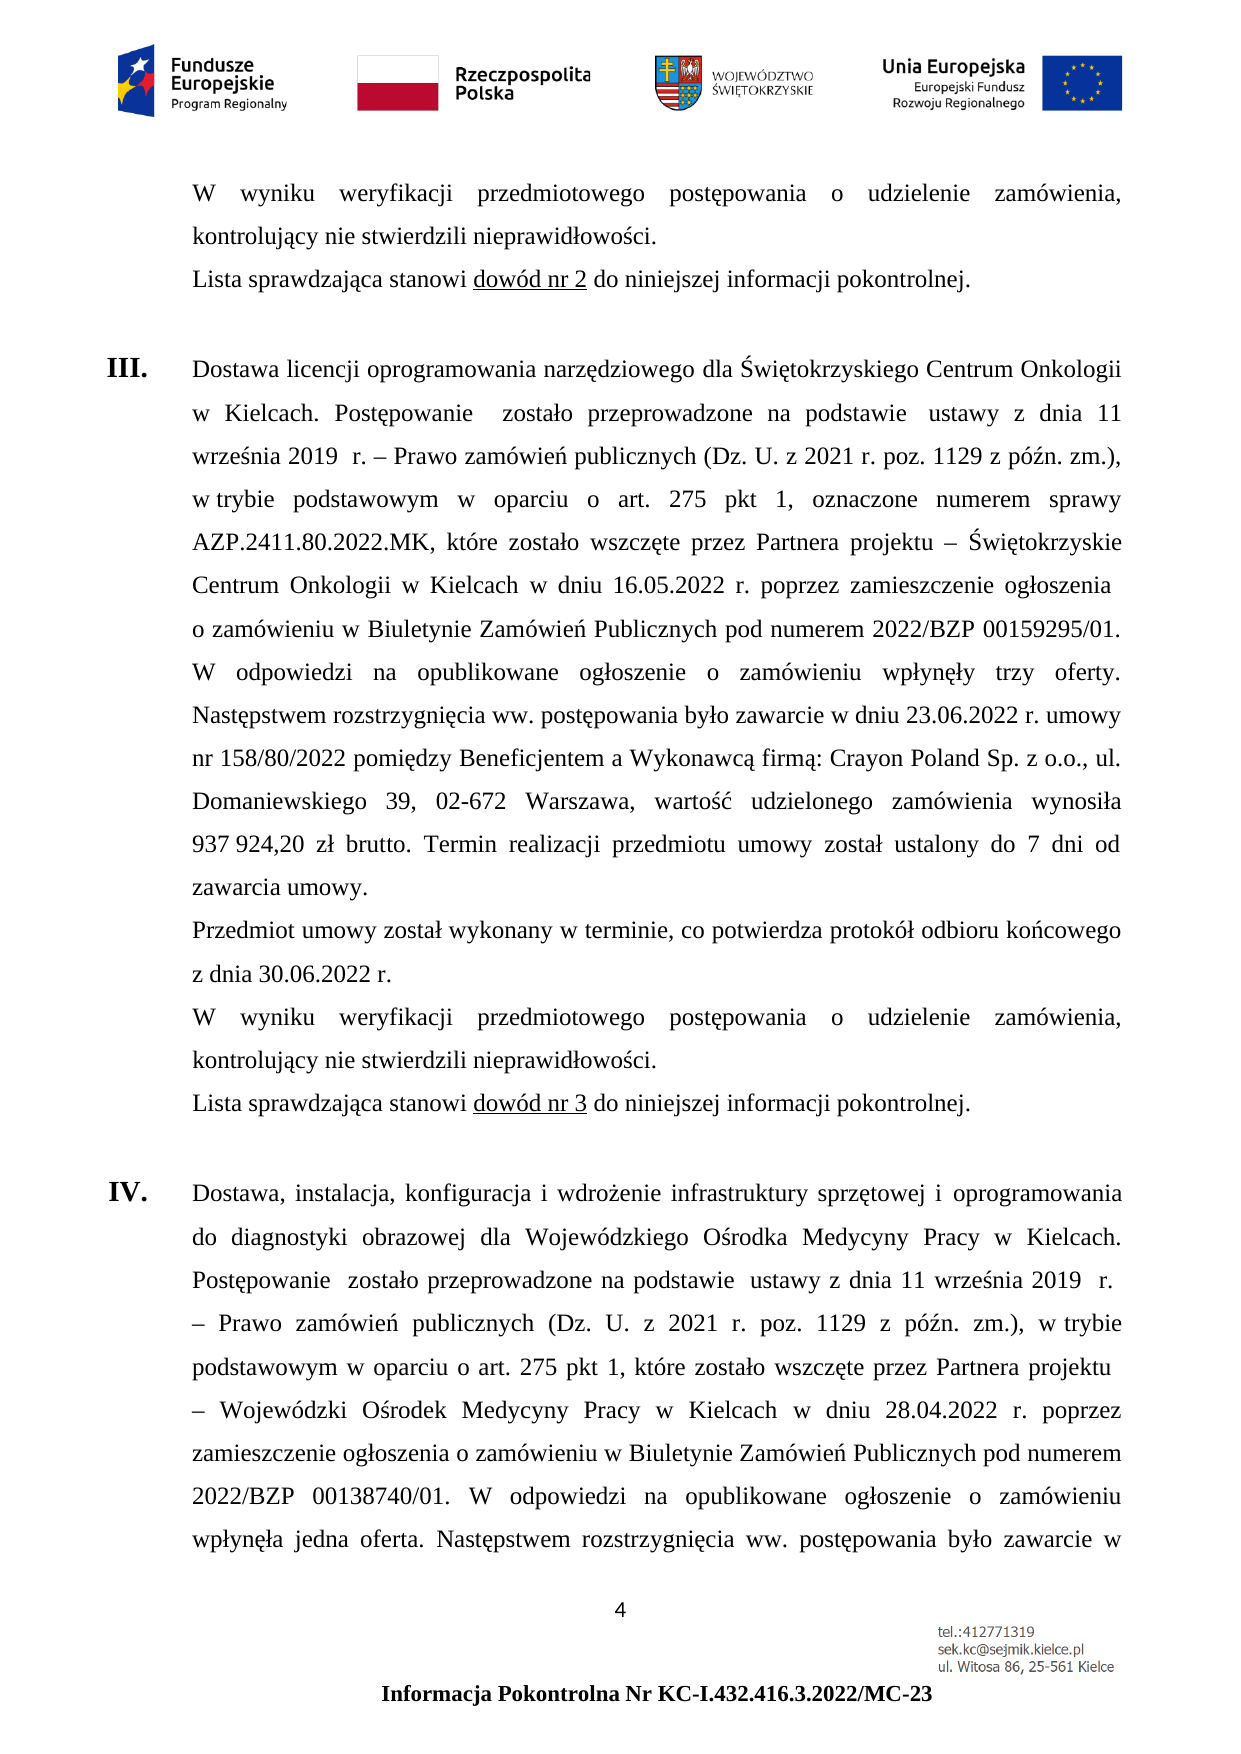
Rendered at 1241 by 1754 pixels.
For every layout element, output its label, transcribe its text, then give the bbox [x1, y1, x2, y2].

text Lista sprawdzająca stanowi dowód nr 3 do niniejszej informacji pokontrolnej. [192, 1088, 1122, 1117]
picture [937, 1622, 1123, 1701]
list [148, 1174, 1122, 1553]
picture [883, 44, 1123, 117]
list Dostawa licencji oprogramowania narzędziowego dla Świętokrzyskiego Centrum Onkologii w Kielcach. Postępowanie zostało przeprowadzone na podstawie ustawy z dnia 11 września 2019 r. – Prawo zamówień publicznych (Dz. U. z 2021 r. poz. 1129 z późn. zm.), w trybie podstawowym w oparciu o art. 275 pkt 1, oznaczone numerem sprawy AZP.2411.80.2022.MK, które zostało wszczęte przez Partnera projektu – Świętokrzyskie Centrum Onkologii w Kielcach w dniu 16.05.2022 r. poprzez zamieszczenie ogłoszenia o zamówieniu w Biuletynie Zamówień Publicznych pod numerem 2022/BZP 00159295/01. W odpowiedzi na opublikowane ogłoszenie o zamówieniu wpłynęły trzy oferty. Następstwem rozstrzygnięcia ww. postępowania było zawarcie w dniu 23.06.2022 r. umowy nr 158/80/2022 pomiędzy Beneficjentem a Wykonawcą firmą: Crayon Poland Sp. z o.o., ul. Domaniewskiego 39, 02-672 Warszawa, wartość udzielonego zamówienia wynosiła 937 924,20 zł brutto. Termin realizacji przedmiotu umowy został ustalony do 7 dni od zawarcia umowy. [148, 350, 1122, 901]
list Przedmiot umowy został wykonany w terminie, co potwierdza protokół odbioru końcowego z dnia 30.06.2022 r. [192, 916, 1122, 987]
picture [655, 44, 813, 117]
text W wyniku weryfikacji przedmiotowego postępowania o udzielenie zamówienia, kontrolujący nie stwierdzili nieprawidłowości. [192, 1002, 1122, 1074]
text W wyniku weryfikacji przedmiotowego postępowania o udzielenie zamówienia, kontrolujący nie stwierdzili nieprawidłowości. [192, 178, 1122, 249]
picture [357, 44, 590, 117]
picture [118, 44, 287, 117]
text Lista sprawdzająca stanowi dowód nr 2 do niniejszej informacji pokontrolnej. [192, 264, 1122, 293]
